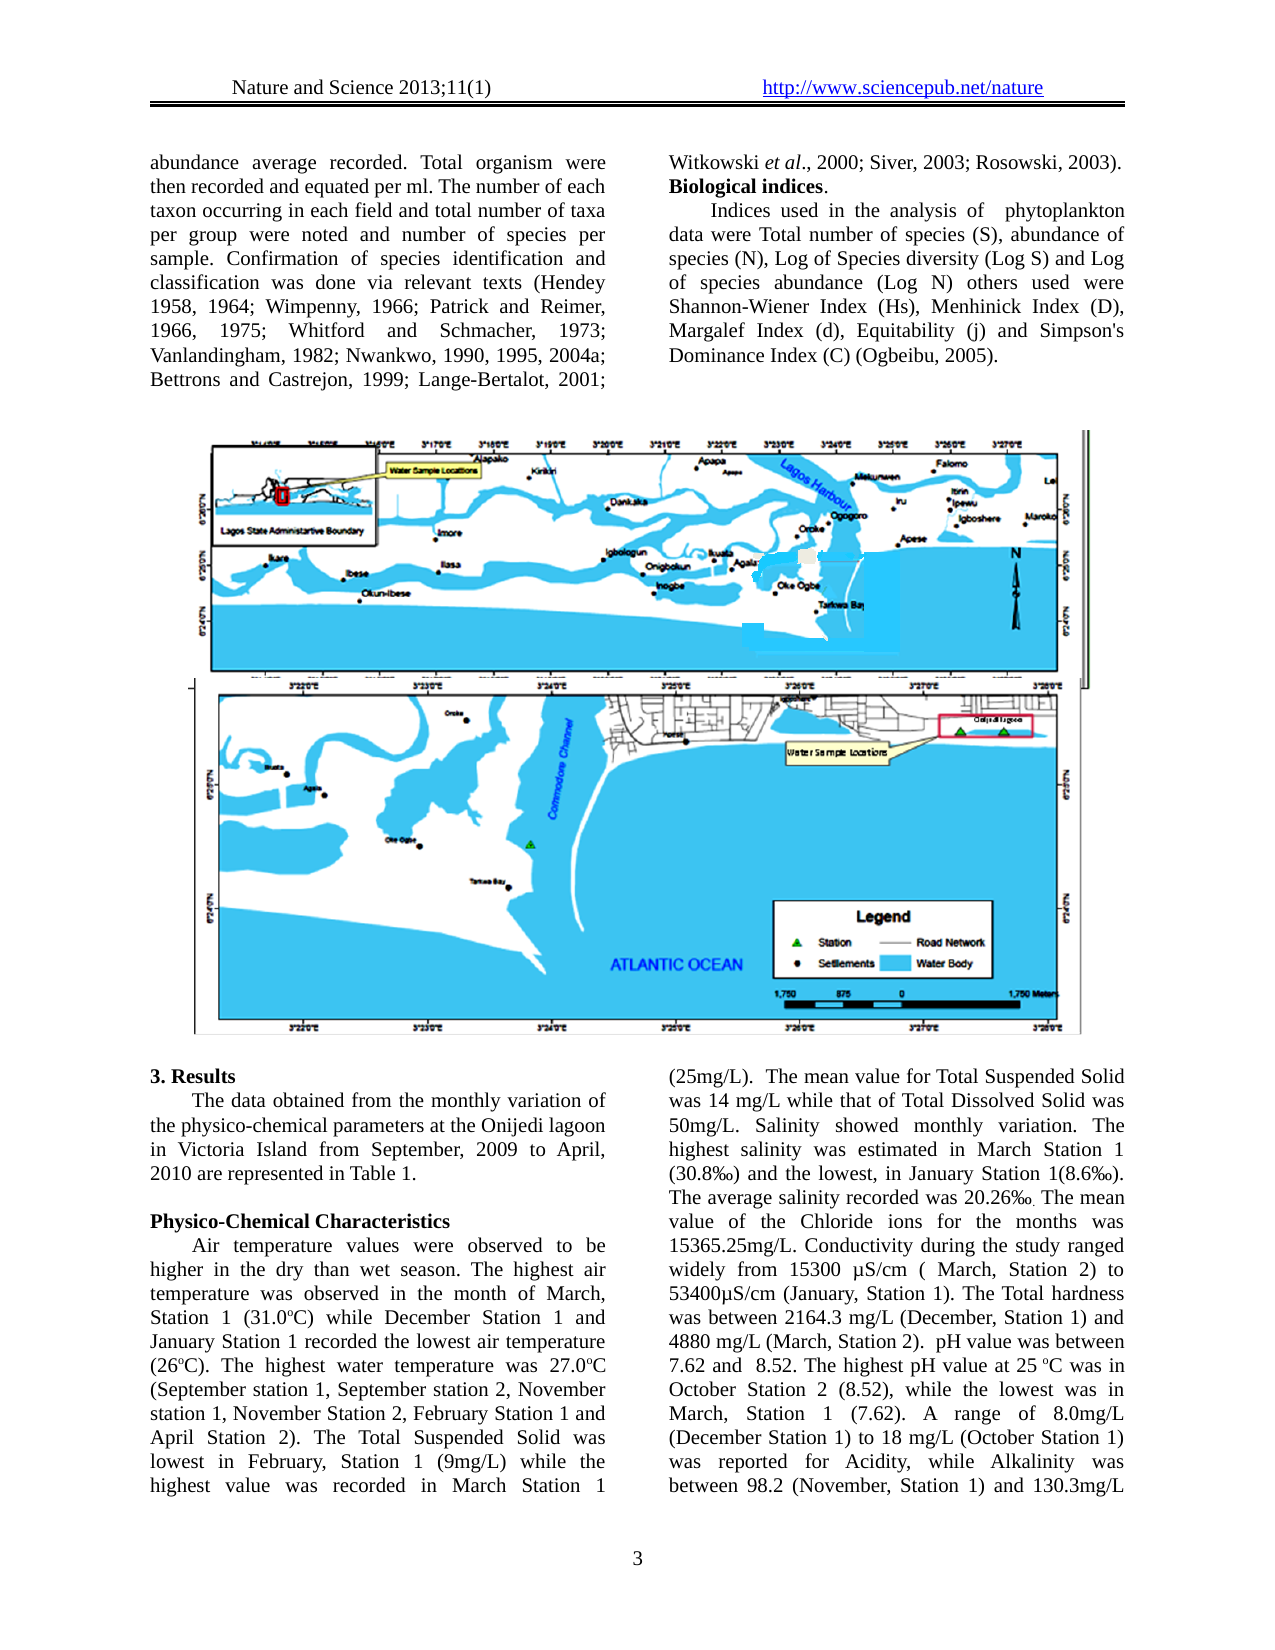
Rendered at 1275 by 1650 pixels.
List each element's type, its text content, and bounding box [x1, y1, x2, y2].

text Indices used in the analysis of phytoplankton data were Total number of species (S), abundance of species (N), Log of Species diversity (Log S) and Log of species abundance (Log N) others used were Shannon-Wiener Index (Hs), Menhinick Index (D), Margalef Index (d), Equitability (j) and Simpson's Dominance Index (C) (Ogbeibu, 2005). [669, 198, 1125, 367]
text 3. Results [150, 1064, 638, 1088]
text Physico-Chemical Characteristics [150, 1209, 638, 1233]
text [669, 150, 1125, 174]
picture [188, 430, 1091, 1035]
text The data obtained from the monthly variation of the physico-chemical parameters at the Onijedi lagoon in Victoria Island from September, 2009 to April, 2010 are represented in Table 1. [150, 1088, 606, 1185]
text Biological indices. [669, 174, 1125, 198]
